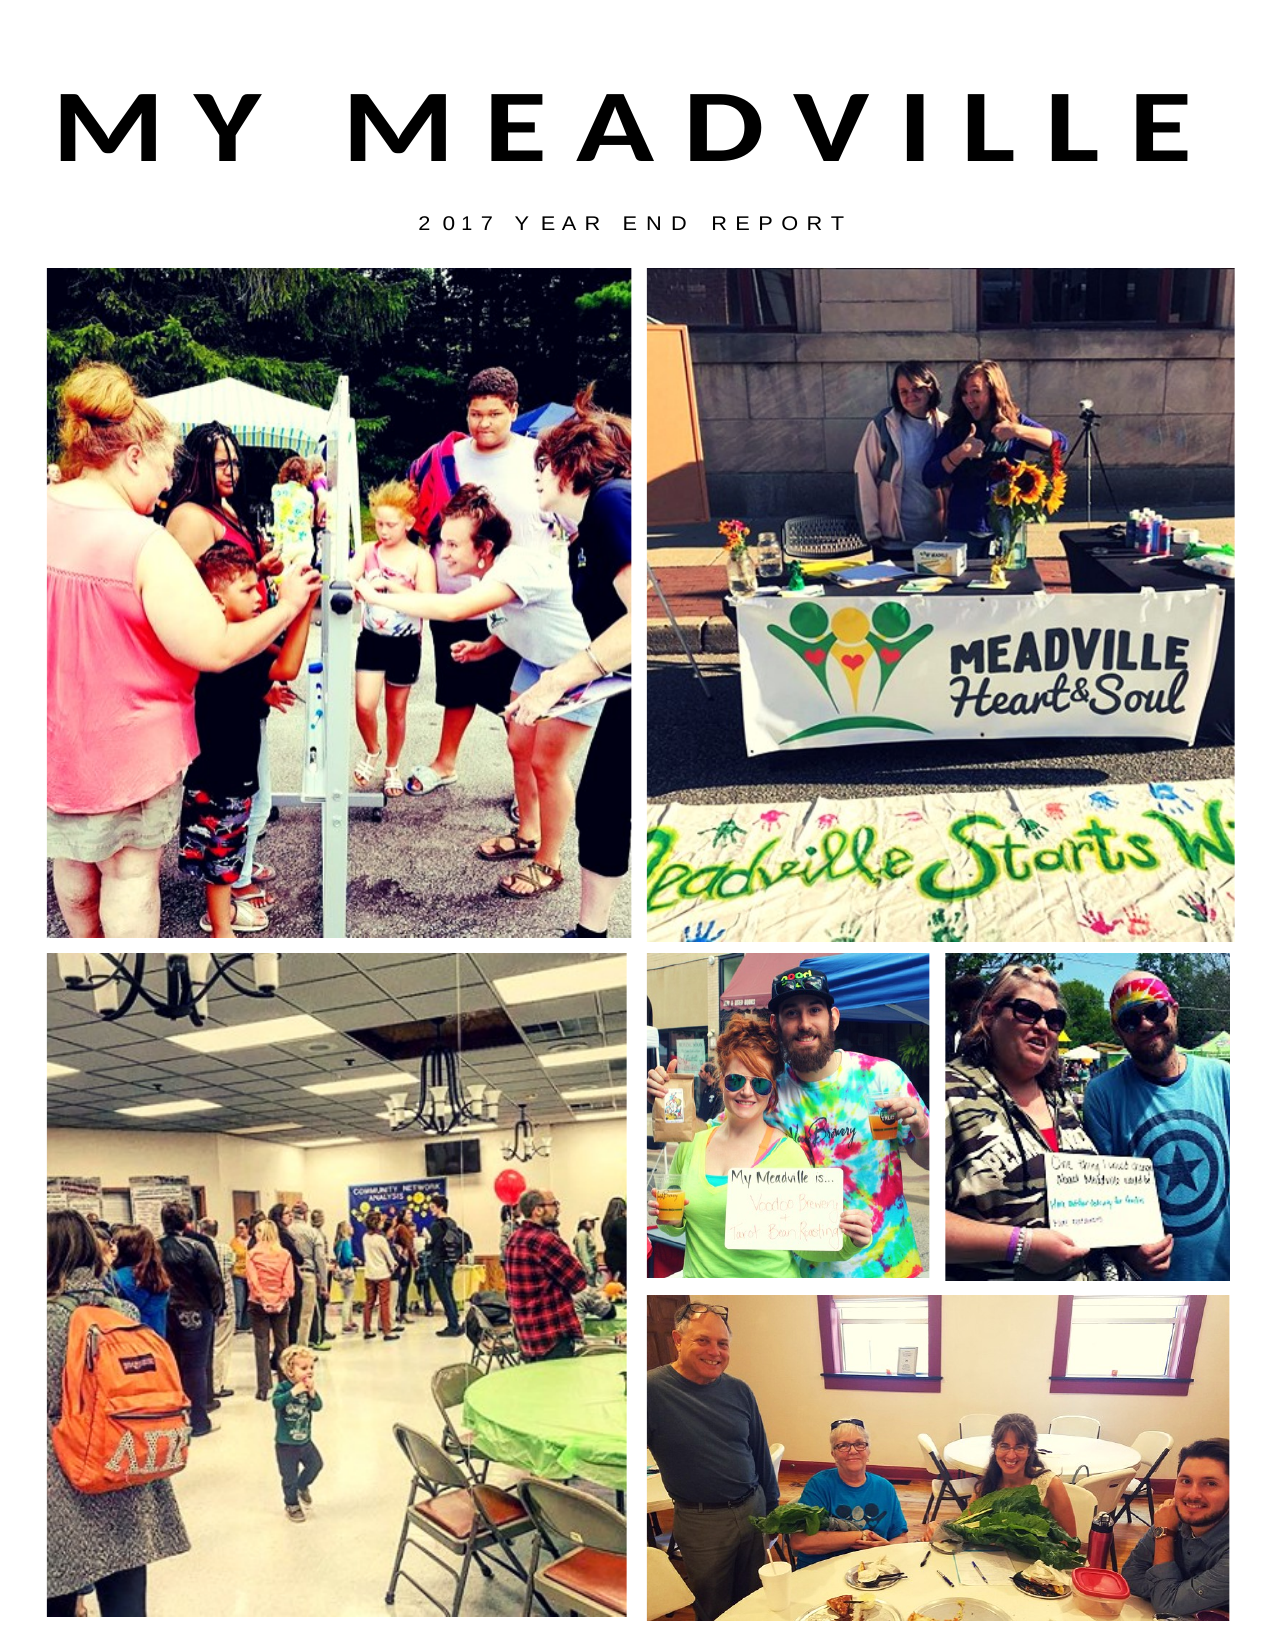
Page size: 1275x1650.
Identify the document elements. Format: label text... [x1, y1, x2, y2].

text 2 0 1 7 Y E A R E N D R E P O R T [0, 212, 1262, 235]
picture [646, 953, 930, 1278]
picture [46, 268, 632, 938]
picture [945, 953, 1230, 1281]
picture [46, 953, 627, 1617]
picture [646, 268, 1235, 942]
picture [646, 1295, 1230, 1621]
text M Y M E A D V I L L E [0, 61, 1244, 187]
